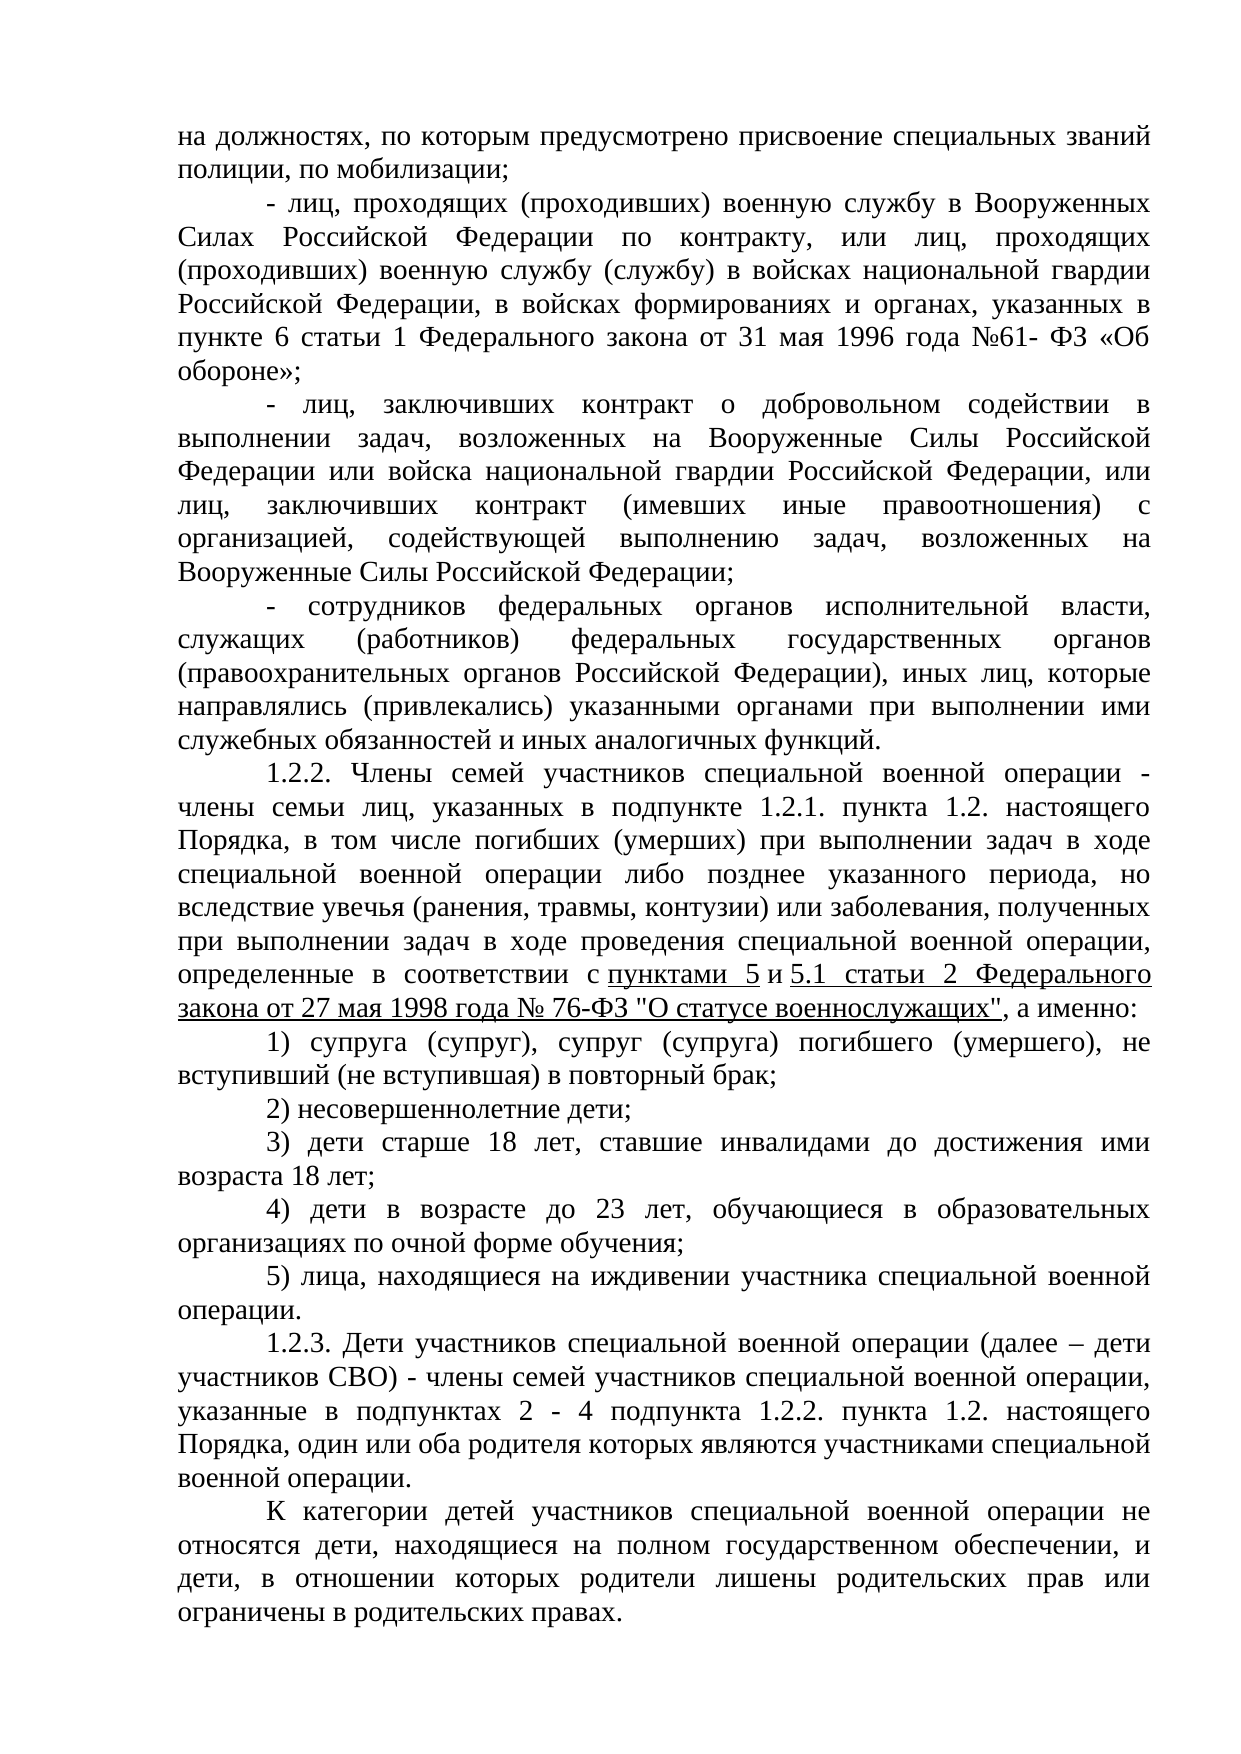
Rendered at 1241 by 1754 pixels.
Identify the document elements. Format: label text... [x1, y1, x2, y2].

text 1) супруга (супруг), супруг (супруга) погибшего (умершего), не вступивший (не вступившая) в повторный брак; [177, 1024, 1152, 1091]
text 5) лица, находящиеся на иждивении участника специальной военной операции. [177, 1258, 1152, 1326]
text 4) дети в возрасте до 23 лет, обучающиеся в образовательных организациях по очной форме обучения; [177, 1191, 1152, 1258]
text 1.2.2. Члены семей участников специальной военной операции - члены семьи лиц, указанных в подпункте 1.2.1. пункта 1.2. настоящего Порядка, в том числе погибших (умерших) при выполнении задач в ходе специальной военной операции либо позднее указанного периода, но вследствие увечья (ранения, травмы, контузии) или заболевания, полученных при выполнении задач в ходе проведения специальной военной операции, определенные в соответствии с пунктами 5 и 5.1 статьи 2 Федерального закона от 27 мая 1998 года № 76-ФЗ "О статусе военнослужащих", а именно: [177, 755, 1152, 1024]
text - сотрудников федеральных органов исполнительной власти, служащих (работников) федеральных государственных органов (правоохранительных органов Российской Федерации), иных лиц, которые направлялись (привлекались) указанными органами при выполнении ими служебных обязанностей и иных аналогичных функций. [177, 588, 1152, 755]
text 3) дети старше 18 лет, ставшие инвалидами до достижения ими возраста 18 лет; [177, 1124, 1152, 1191]
text - лиц, заключивших контракт о добровольном содействии в выполнении задач, возложенных на Вооруженные Силы Российской Федерации или войска национальной гвардии Российской Федерации, или лиц, заключивших контракт (имевших иные правоотношения) с организацией, содействующей выполнению задач, возложенных на Вооруженные Силы Российской Федерации; [177, 386, 1152, 588]
text К категории детей участников специальной военной операции не относятся дети, находящиеся на полном государственном обеспечении, и дети, в отношении которых родители лишены родительских прав или ограничены в родительских правах. [177, 1493, 1152, 1627]
text 1.2.3. Дети участников специальной военной операции (далее – дети участников СВО) - члены семей участников специальной военной операции, указанные в подпунктах 2 - 4 подпункта 1.2.2. пункта 1.2. настоящего Порядка, один или оба родителя которых являются участниками специальной военной операции. [177, 1326, 1152, 1493]
text 2) несовершеннолетние дети; [177, 1091, 1152, 1124]
text - лиц, проходящих (проходивших) военную службу в Вооруженных Силах Российской Федерации по контракту, или лиц, проходящих (проходивших) военную службу (службу) в войсках национальной гвардии Российской Федерации, в войсках формированиях и органах, указанных в пункте 6 статьи 1 Федерального закона от 31 мая 1996 года №61- ФЗ «Об обороне»; [177, 185, 1152, 386]
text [177, 118, 1152, 185]
